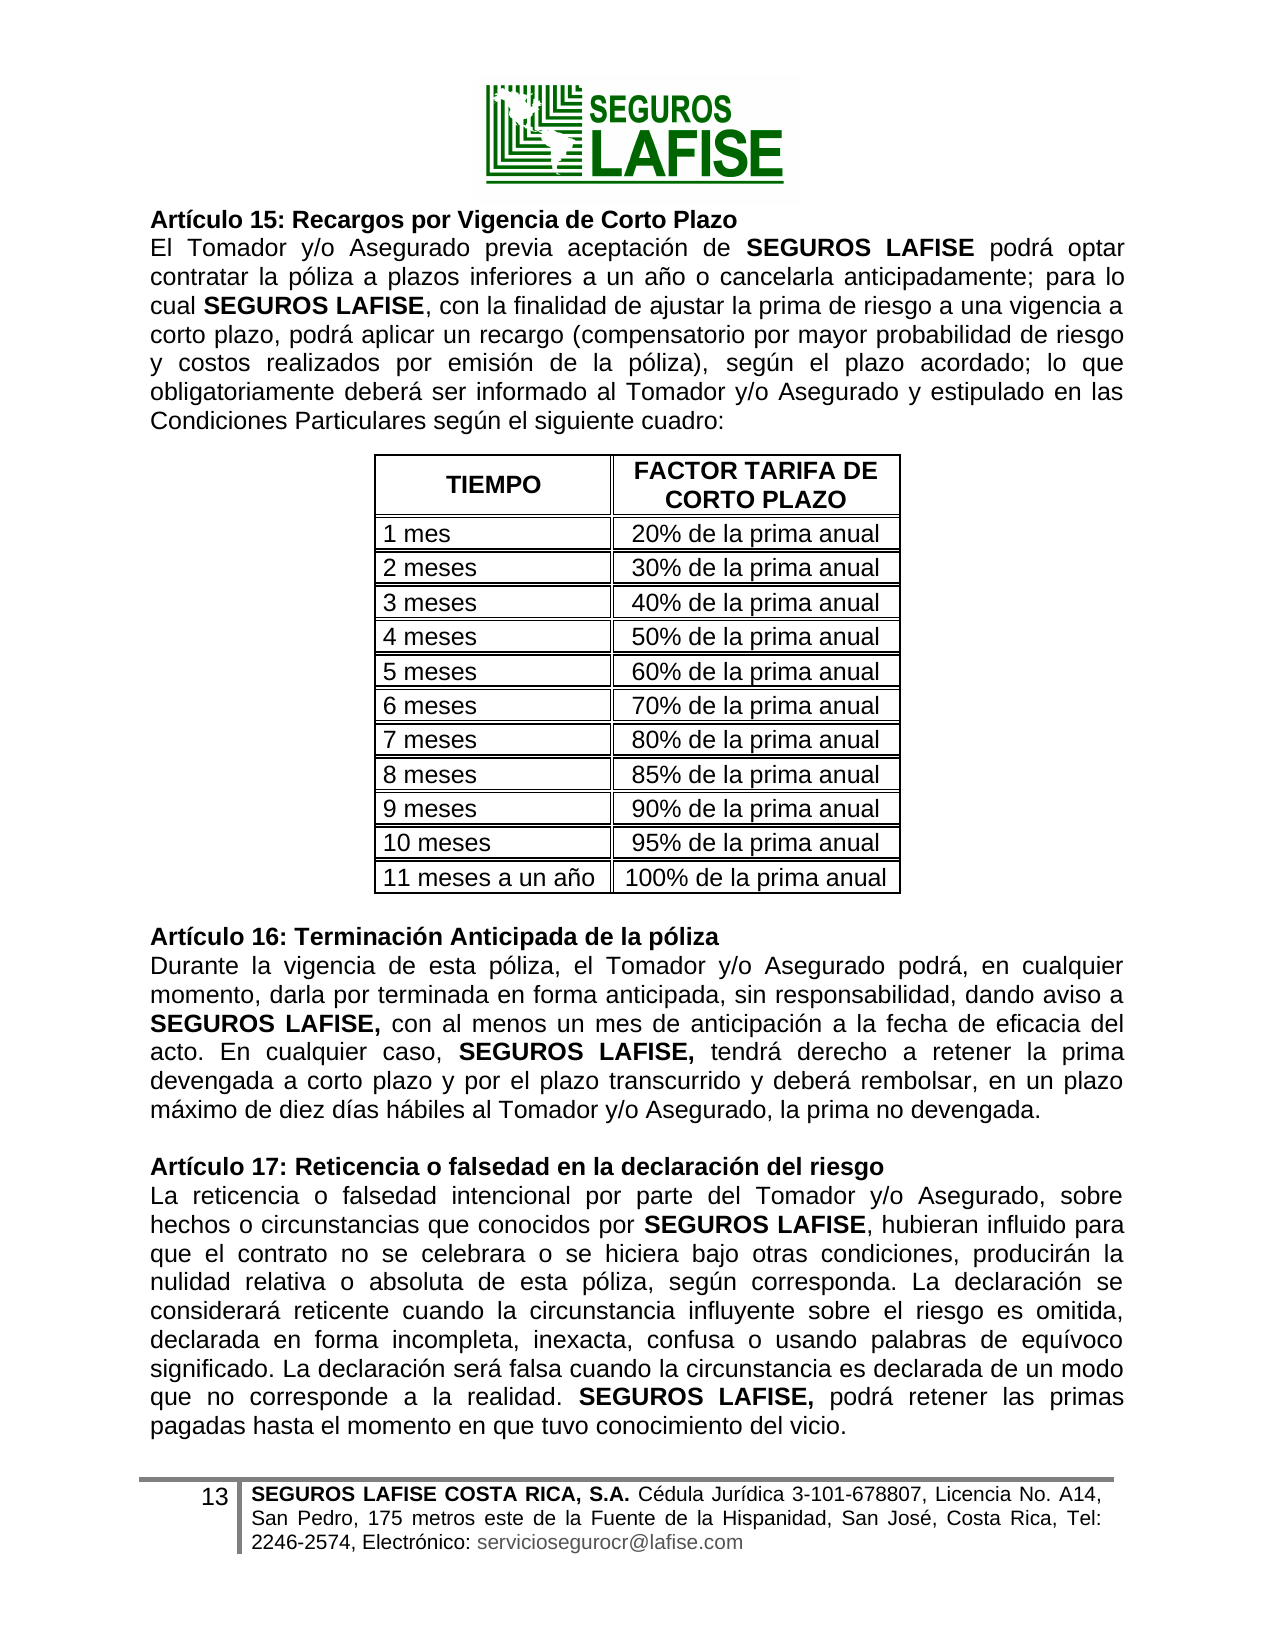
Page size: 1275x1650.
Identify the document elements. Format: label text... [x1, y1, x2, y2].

table_cell 6 meses [376, 690, 610, 720]
table_cell 8 meses [376, 759, 610, 788]
table_cell 2 meses [376, 553, 610, 582]
table_cell 95% de la prima anual [614, 828, 899, 857]
picture [474, 75, 801, 205]
table_cell 5 meses [376, 656, 610, 685]
table_cell 100% de la prima anual [614, 862, 899, 892]
text Artículo 16: Terminación Anticipada de la póliza [150, 922, 1125, 951]
text Durante la vigencia de esta póliza, el Tomador y/o Asegurado podrá, en cualquier momento, darla por terminada en forma anticipada, sin responsabilidad, dando aviso a SEGUROS LAFISE, con al menos un mes de anticipación a la fecha de eficacia del acto. En cualquier caso, SEGUROS LAFISE, tendrá derecho a retener la prima devengada a corto plazo y por el plazo transcurrido y deberá rembolsar, en un plazo máximo de diez días hábiles al Tomador y/o Asegurado, la prima no devengada. [150, 951, 1125, 1124]
table_header TIEMPO [376, 456, 610, 513]
table_cell 7 meses [376, 725, 610, 754]
table_header FACTOR TARIFA DE CORTO PLAZO [614, 456, 899, 513]
table_cell 80% de la prima anual [614, 725, 899, 754]
table_cell 30% de la prima anual [614, 553, 899, 582]
table_cell 9 meses [376, 793, 610, 823]
table_cell 1 mes [376, 518, 610, 548]
table_cell 40% de la prima anual [614, 587, 899, 617]
table_cell 90% de la prima anual [614, 793, 899, 823]
table_cell 4 meses [376, 621, 610, 651]
text La reticencia o falsedad intencional por parte del Tomador y/o Asegurado, sobre hechos o circunstancias que conocidos por SEGUROS LAFISE, hubieran influido para que el contrato no se celebrara o se hiciera bajo otras condiciones, producirán la nulidad relativa o absoluta de esta póliza, según corresponda. La declaración se considerará reticente cuando la circunstancia influyente sobre el riesgo es omitida, declarada en forma incompleta, inexacta, confusa o usando palabras de equívoco significado. La declaración será falsa cuando la circunstancia es declarada de un modo que no corresponde a la realidad. SEGUROS LAFISE, podrá retener las primas pagadas hasta el momento en que tuvo conocimiento del vicio. [150, 1181, 1125, 1440]
table_cell 3 meses [376, 587, 610, 617]
table_cell 11 meses a un año [376, 862, 610, 892]
subtitle Artículo 15: Recargos por Vigencia de Corto Plazo [150, 205, 1125, 233]
table_cell 85% de la prima anual [614, 759, 899, 788]
table_cell 10 meses [376, 828, 610, 857]
subtitle Artículo 17: Reticencia o falsedad en la declaración del riesgo [150, 1152, 1125, 1181]
table_cell 20% de la prima anual [614, 518, 899, 548]
table_cell 70% de la prima anual [614, 690, 899, 720]
table_cell 60% de la prima anual [614, 656, 899, 685]
table_cell 50% de la prima anual [614, 621, 899, 651]
text El Tomador y/o Asegurado previa aceptación de SEGUROS LAFISE podrá optar contratar la póliza a plazos inferiores a un año o cancelarla anticipadamente; para lo cual SEGUROS LAFISE, con la finalidad de ajustar la prima de riesgo a una vigencia a corto plazo, podrá aplicar un recargo (compensatorio por mayor probabilidad de riesgo y costos realizados por emisión de la póliza), según el plazo acordado; lo que obligatoriamente deberá ser informado al Tomador y/o Asegurado y estipulado en las Condiciones Particulares según el siguiente cuadro: [150, 233, 1125, 435]
